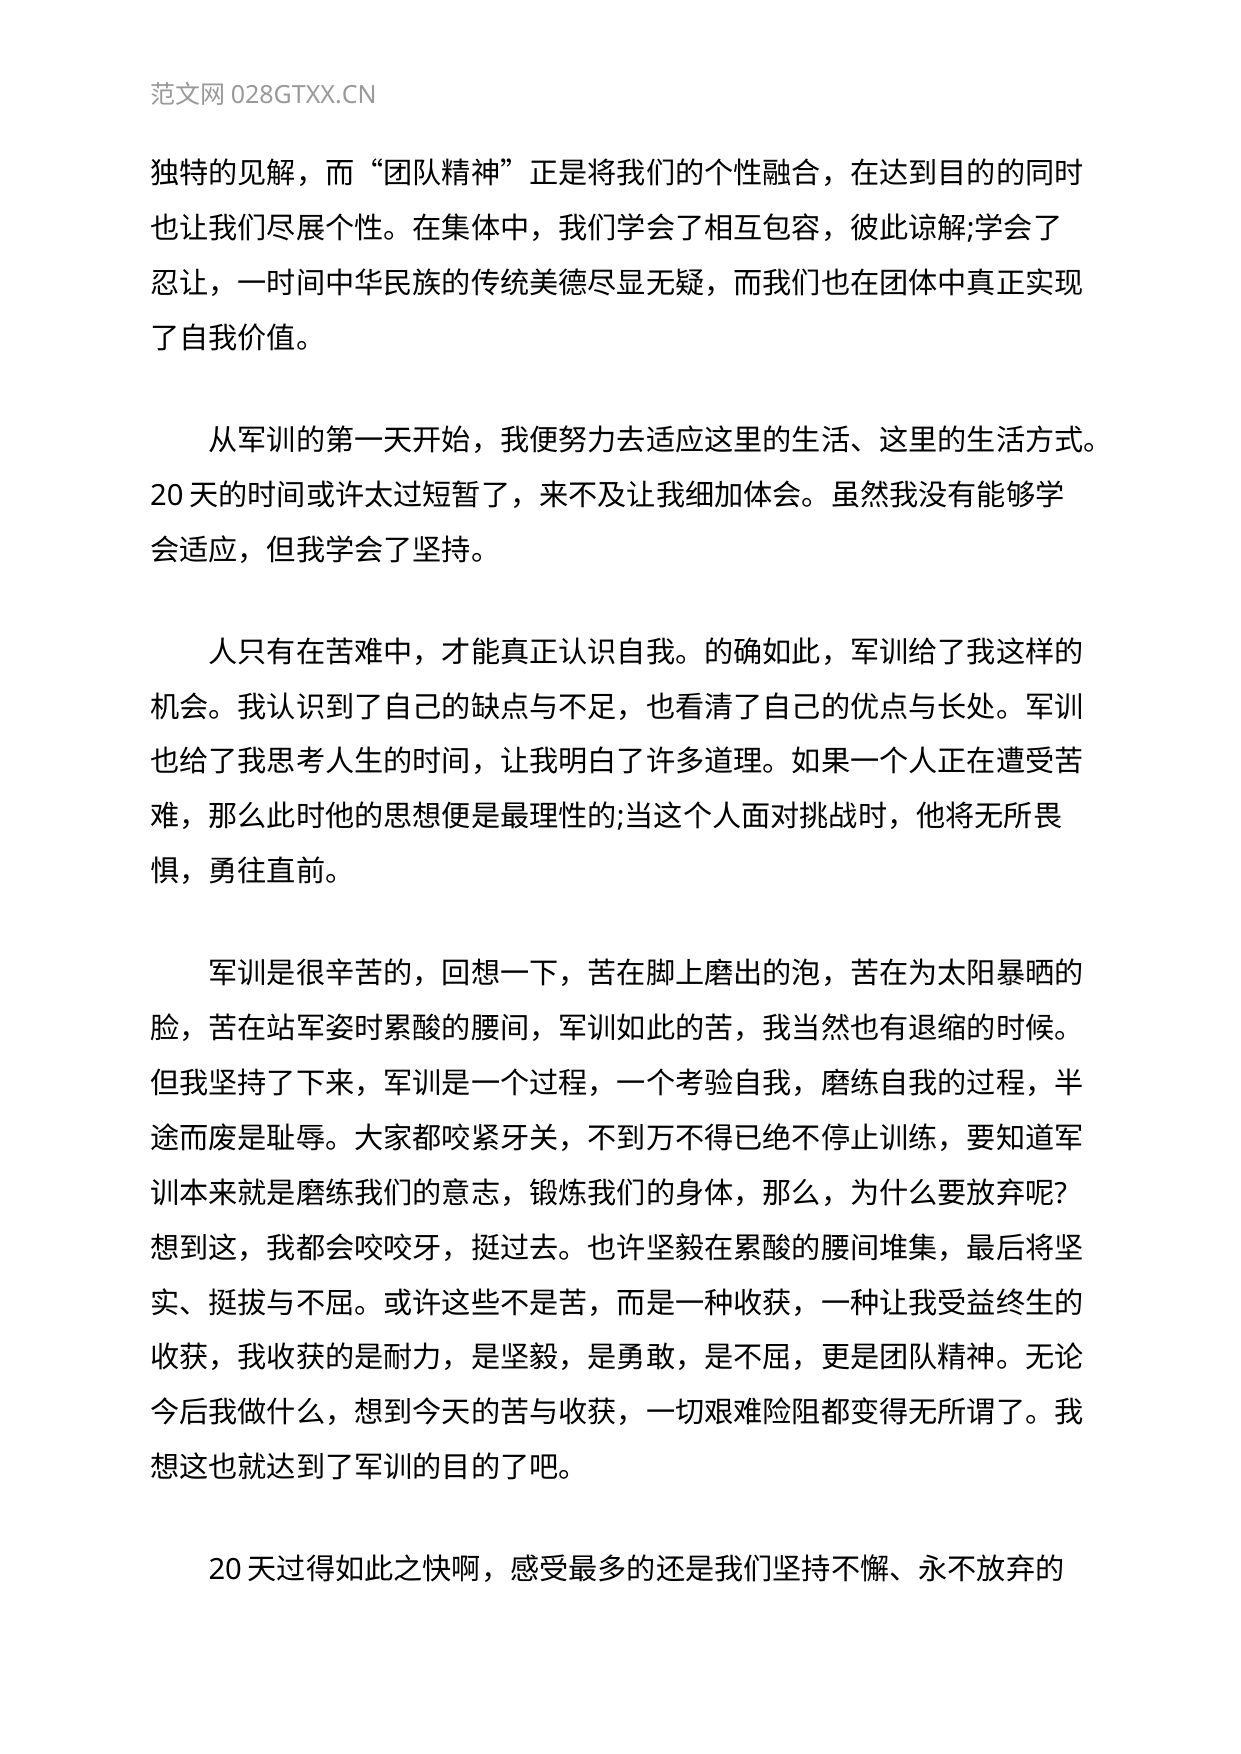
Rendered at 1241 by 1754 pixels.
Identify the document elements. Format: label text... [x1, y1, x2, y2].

text 军训是很辛苦的，回想一下，苦在脚上磨出的泡，苦在为太阳暴晒的脸，苦在站军姿时累酸的腰间，军训如此的苦，我当然也有退缩的时候。但我坚持了下来，军训是一个过程，一个考验自我，磨练自我的过程，半途而废是耻辱。大家都咬紧牙关，不到万不得已绝不停止训练，要知道军训本来就是磨练我们的意志，锻炼我们的身体，那么，为什么要放弃呢?想到这，我都会咬咬牙，挺过去。也许坚毅在累酸的腰间堆集，最后将坚实、挺拔与不屈。或许这些不是苦，而是一种收获，一种让我受益终生的收获，我收获的是耐力，是坚毅，是勇敢，是不屈，更是团队精神。无论今后我做什么，想到今天的苦与收获，一切艰难险阻都变得无所谓了。我想这也就达到了军训的目的了吧。 [150, 950, 1090, 1486]
text 从军训的第一天开始，我便努力去适应这里的生活、这里的生活方式。20天的时间或许太过短暂了，来不及让我细加体会。虽然我没有能够学会适应，但我学会了坚持。 [150, 417, 1090, 569]
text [150, 1546, 1090, 1588]
text 人只有在苦难中，才能真正认识自我。的确如此，军训给了我这样的机会。我认识到了自己的缺点与不足，也看清了自己的优点与长处。军训也给了我思考人生的时间，让我明白了许多道理。如果一个人正在遭受苦难，那么此时他的思想便是最理性的;当这个人面对挑战时，他将无所畏惧，勇往直前。 [150, 628, 1090, 890]
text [150, 150, 1090, 357]
